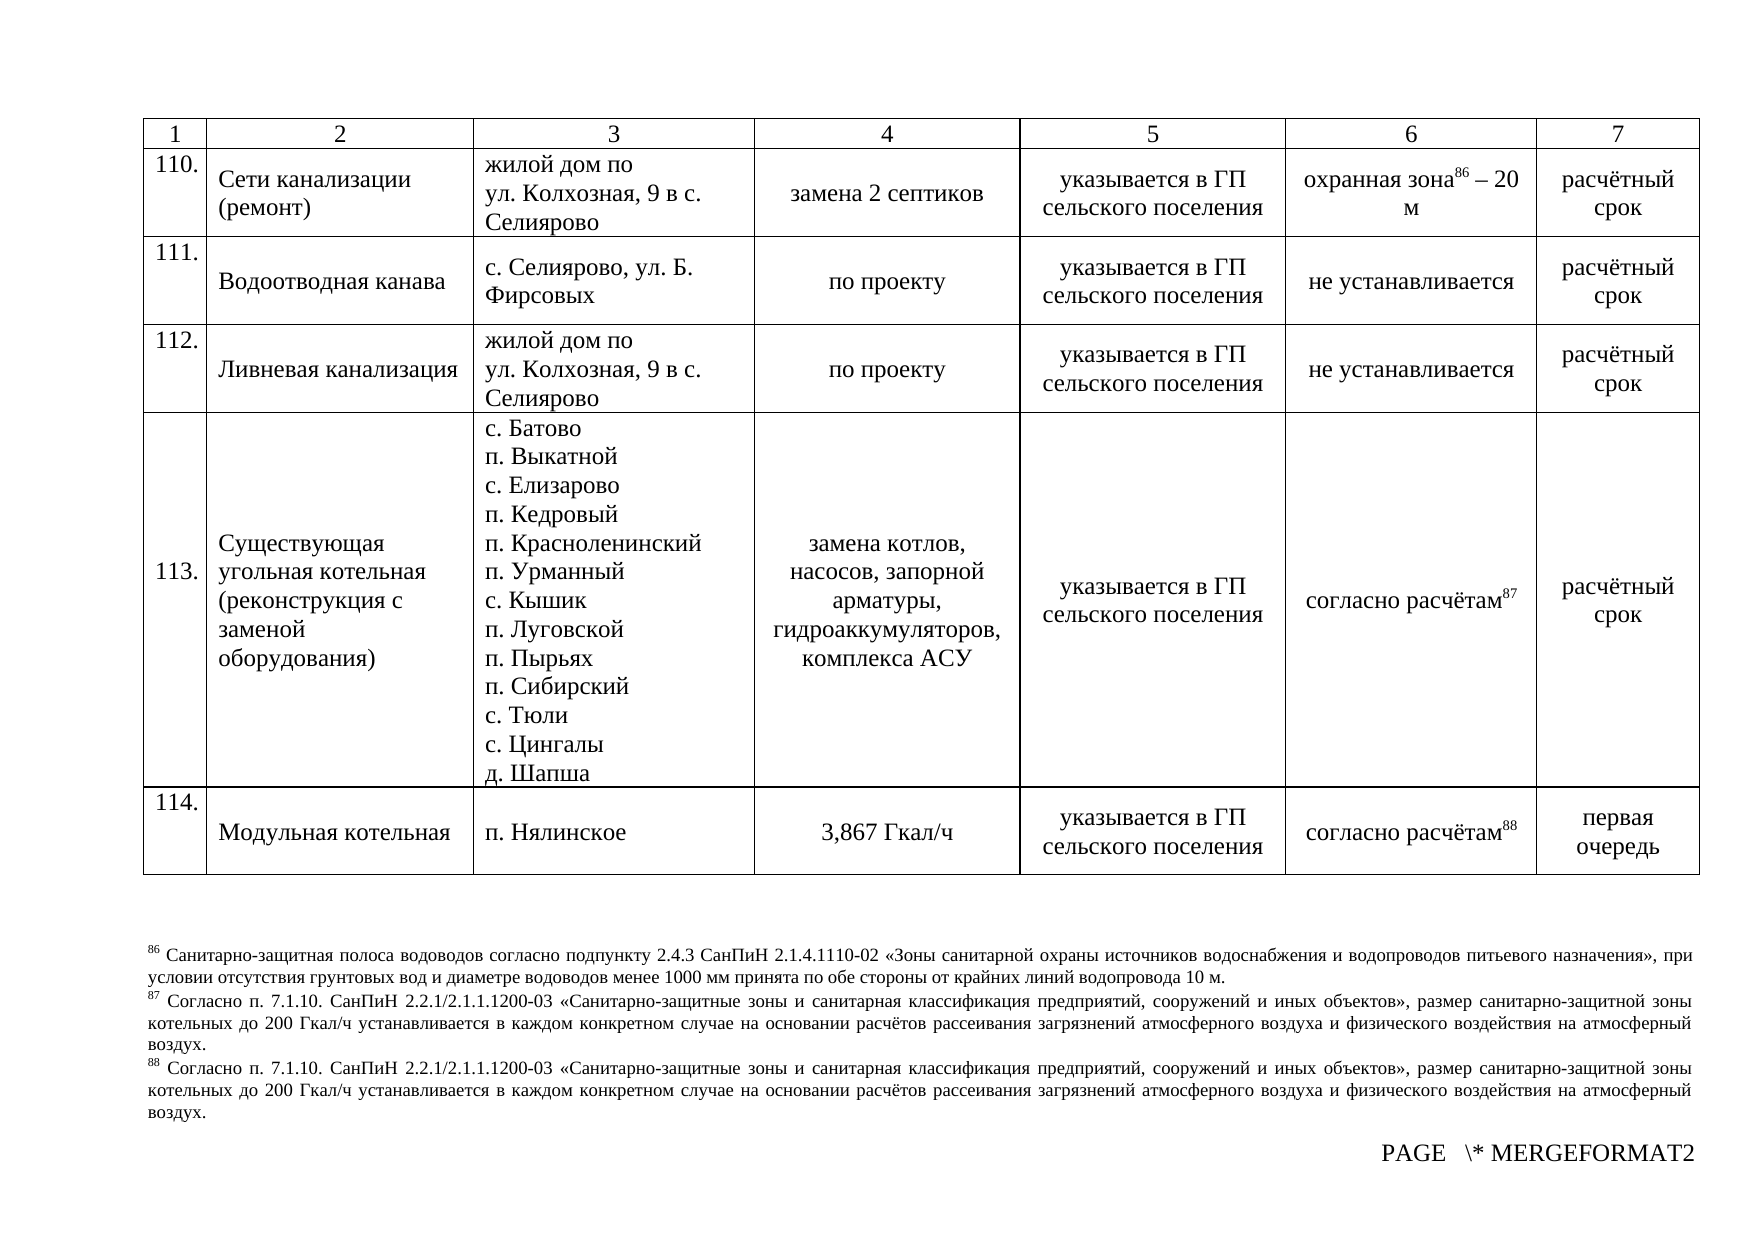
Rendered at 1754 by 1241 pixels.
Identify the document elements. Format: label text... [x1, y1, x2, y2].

table_cell указывается в ГП сельского поселения [1021, 788, 1285, 874]
table_cell замена котлов, насосов, запорной арматуры, гидроаккумуляторов, комплекса АСУ [755, 413, 1019, 786]
table_header 1 [144, 119, 206, 148]
table_header 4 [755, 119, 1019, 148]
table_cell замена 2 септиков [755, 149, 1019, 236]
table_header 6 [1286, 119, 1536, 148]
table_cell по проекту [755, 325, 1019, 412]
table_cell указывается в ГП сельского поселения [1021, 413, 1285, 786]
table_cell по проекту [755, 237, 1019, 324]
table_cell с. Селиярово, ул. Б. Фирсовых [474, 237, 754, 324]
table_cell расчётный срок [1537, 237, 1699, 324]
table_cell охранная зона – [1286, 149, 1536, 236]
table_cell жилой дом по ул. Колхозная, 9 в с. Селиярово [474, 325, 754, 412]
table_cell указывается в ГП сельского поселения [1021, 237, 1285, 324]
table_cell не устанавливается [1286, 237, 1536, 324]
table_header 5 [1021, 119, 1285, 148]
table_cell [144, 237, 206, 324]
table_cell не устанавливается [1286, 325, 1536, 412]
table_cell [144, 325, 206, 412]
table_cell расчётный срок [1537, 413, 1699, 786]
table_header 2 [207, 119, 473, 148]
table_cell Существующая угольная котельная (реконструкция с заменой оборудования) [207, 413, 473, 786]
table_cell [144, 149, 206, 236]
table_cell Водоотводная канава [207, 237, 473, 324]
table_cell первая очередь [1537, 788, 1699, 874]
table_cell Модульная котельная [207, 788, 473, 874]
table_cell 3,867 Гкал/ч [755, 788, 1019, 874]
table_header 7 [1537, 119, 1699, 148]
table_cell согласно расчётам [1286, 413, 1536, 786]
table_cell согласно расчётам [1286, 788, 1536, 874]
table_cell жилой дом по ул. Колхозная, 9 в с. Селиярово [474, 149, 754, 236]
table_cell [144, 788, 206, 874]
table_cell с. Батово п. Выкатной с. Елизарово п. Кедровый п. Красноленинский п. Урманный с. Кышик п. Луговской п. Пырьях п. Сибирский с. Тюли с. Цингалы д. Шапша [474, 413, 754, 786]
table_cell п. Нялинское [474, 788, 754, 874]
table_cell расчётный срок [1537, 149, 1699, 236]
table_cell указывается в ГП сельского поселения [1021, 325, 1285, 412]
table_cell [144, 413, 206, 786]
table_cell Ливневая канализация [207, 325, 473, 412]
table_cell указывается в ГП сельского поселения [1021, 149, 1285, 236]
table_cell Сети канализации (ремонт) [207, 149, 473, 236]
table_cell расчётный срок [1537, 325, 1699, 412]
table_header 3 [474, 119, 754, 148]
